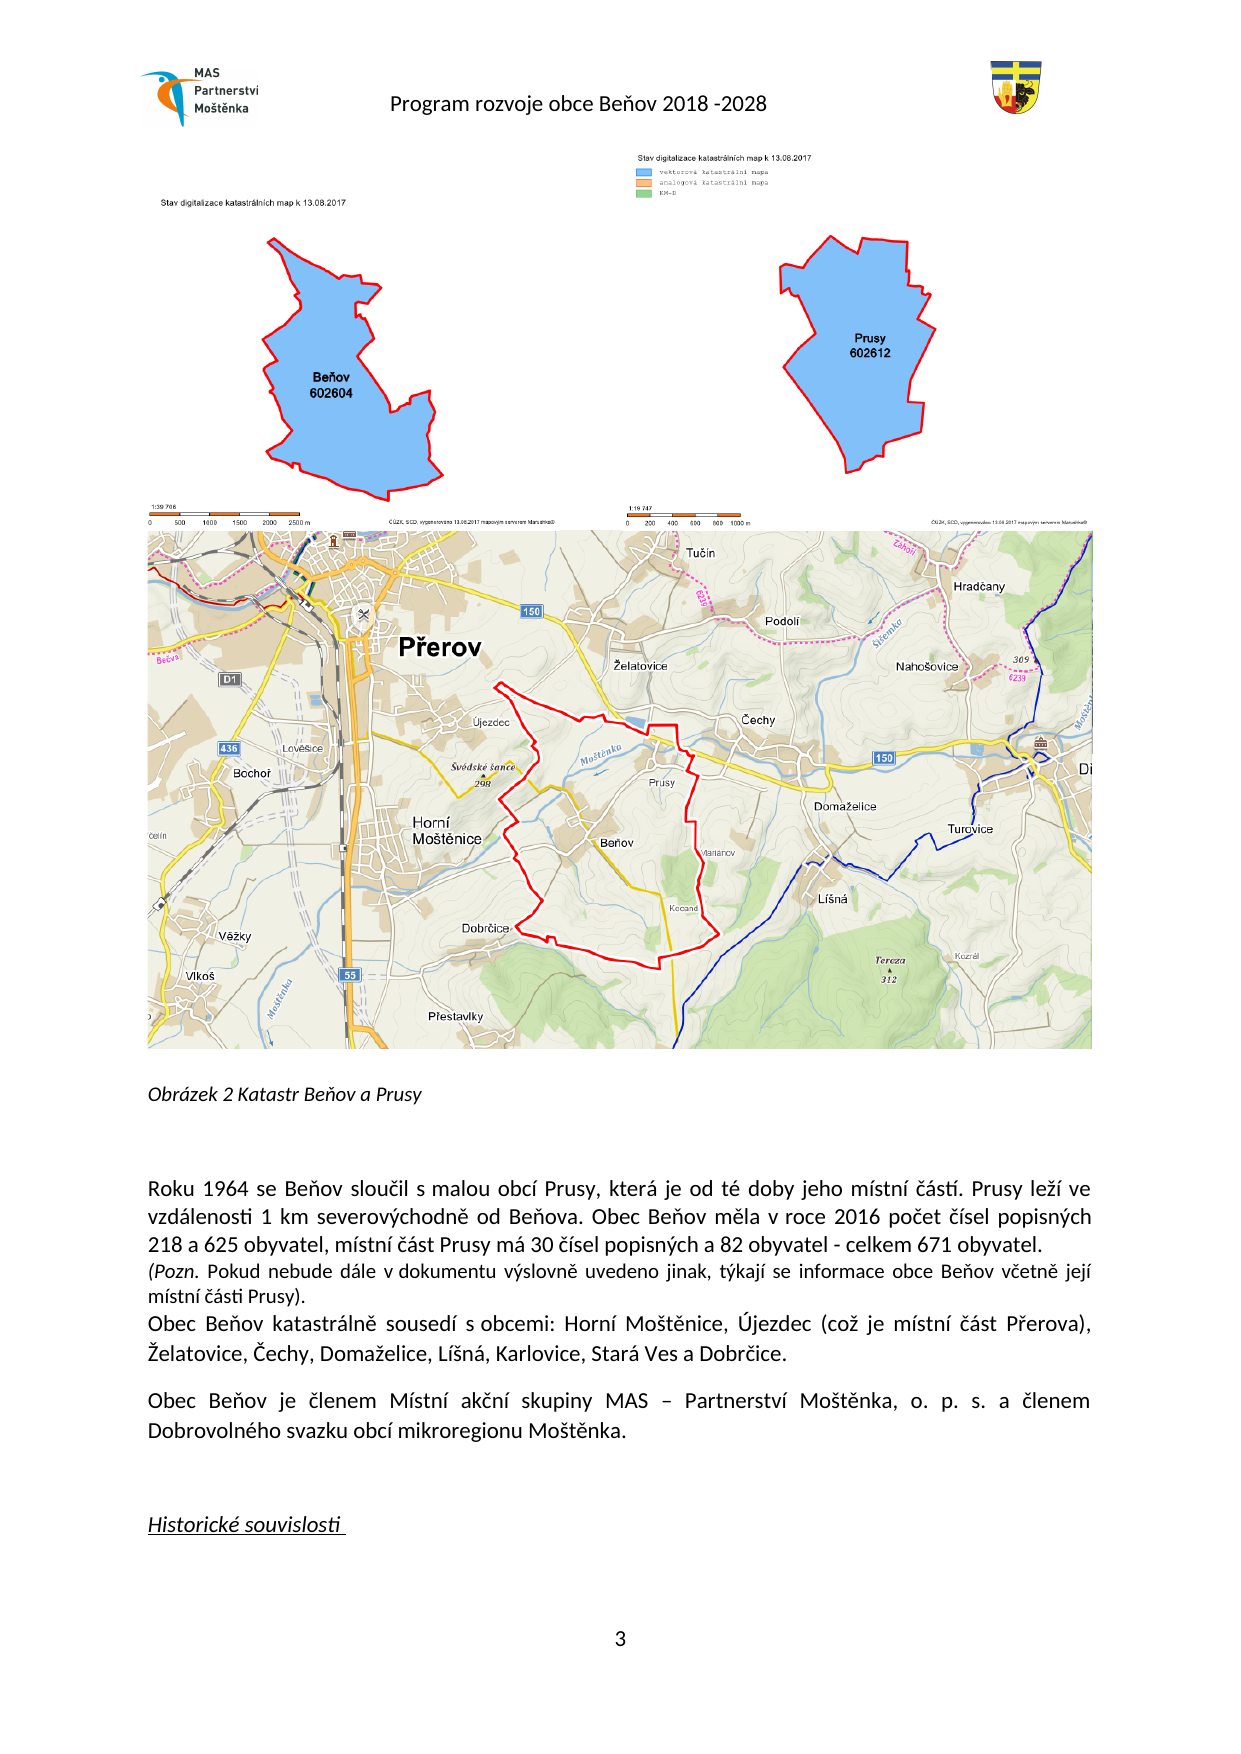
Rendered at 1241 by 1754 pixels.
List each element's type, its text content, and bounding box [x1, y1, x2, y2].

text (Pozn. Pokud nebude dále v dokumentu výslovně uvedeno jinak, týkají se informace obce Beňov včetně její místní části Prusy). [148, 1258, 1092, 1309]
text Obec Beňov katastrálně sousedí s obcemi: Horní Moštěnice, Újezdec (což je místní část Přerova), Želatovice, Čechy, Domaželice, Líšná, Karlovice, Stará Ves a Dobrčice. [148, 1309, 1092, 1367]
picture [990, 61, 1042, 114]
text Obec Beňov je členem Místní akční skupiny MAS – Partnerství Moštěnka, o. p. s. a členem Dobrovolného svazku obcí mikroregionu Moštěnka. [148, 1386, 1092, 1444]
text Roku 1964 se Beňov sloučil s malou obcí Prusy, která je od té doby jeho místní částí. Prusy leží ve vzdálenosti 1 km severovýchodně od Beňova. Obec Beňov měla v roce 2016 počet čísel popisných 218 a 625 obyvatel, místní část Prusy má 30 čísel popisných a 82 obyvatel - celkem 671 obyvatel. [148, 1174, 1092, 1258]
text Obrázek 2 Katastr Beňov a Prusy [148, 1081, 1092, 1107]
text Historické souvislosti [148, 1510, 1092, 1538]
picture [143, 147, 1093, 1049]
picture [140, 68, 258, 127]
